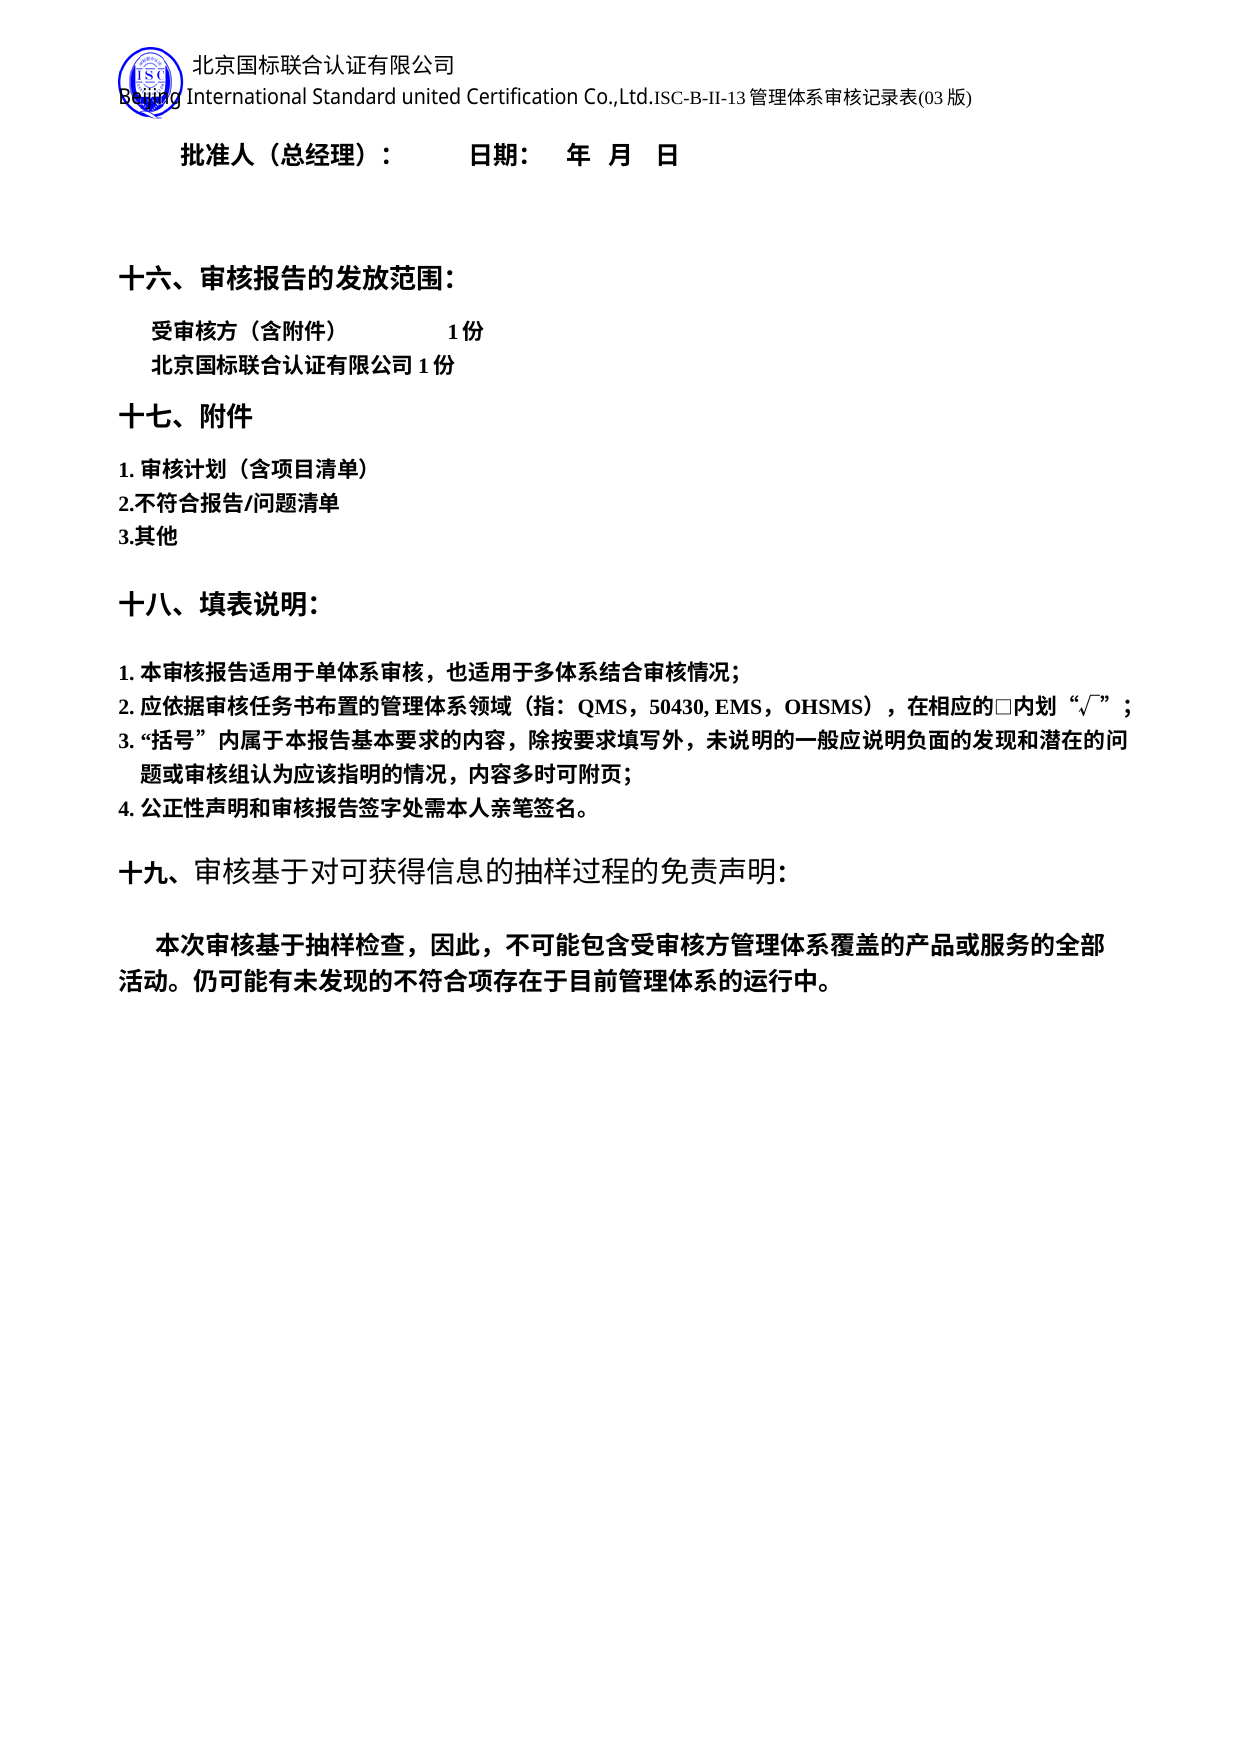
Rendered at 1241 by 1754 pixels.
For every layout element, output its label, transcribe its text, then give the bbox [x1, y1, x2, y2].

text 批准人（总经理）： 日期： 年 月 日 [181, 119, 1128, 187]
text 十八、填表说明： [118, 569, 1128, 637]
text 4. 公正性声明和审核报告签字处需本人亲笔签名。 [118, 789, 1128, 823]
text 十七、附件 [118, 397, 1128, 434]
text 3.其他 [118, 518, 1128, 552]
text 3. “括号”内属于本报告基本要求的内容，除按要求填写外，未说明的一般应说明负面的发现和潜在的问题或审核组认为应该指明的情况，内容多时可附页； [118, 722, 1128, 789]
text 1. 本审核报告适用于单体系审核，也适用于多体系结合审核情况； [118, 654, 1128, 688]
text 1. 审核计划（含项目清单） [118, 451, 1128, 484]
picture [118, 47, 186, 119]
text 北京国标联合认证有限公司1份 [118, 346, 1128, 380]
text 十六、审核报告的发放范围： [118, 259, 1128, 296]
text 受审核方（含附件） 1份 [118, 313, 1128, 346]
text 十九、审核基于对可获得信息的抽样过程的免责声明： [118, 849, 1128, 891]
text 2.不符合报告/问题清单 [118, 484, 1128, 518]
text 2. 应依据审核任务书布置的管理体系领域（指：QMS，50430, EMS，OHSMS），在相应的□内划“√”； [118, 688, 1128, 722]
text 本次审核基于抽样检查，因此，不可能包含受审核方管理体系覆盖的产品或服务的全部活动。仍可能有未发现的不符合项存在于目前管理体系的运行中。 [118, 925, 1128, 998]
